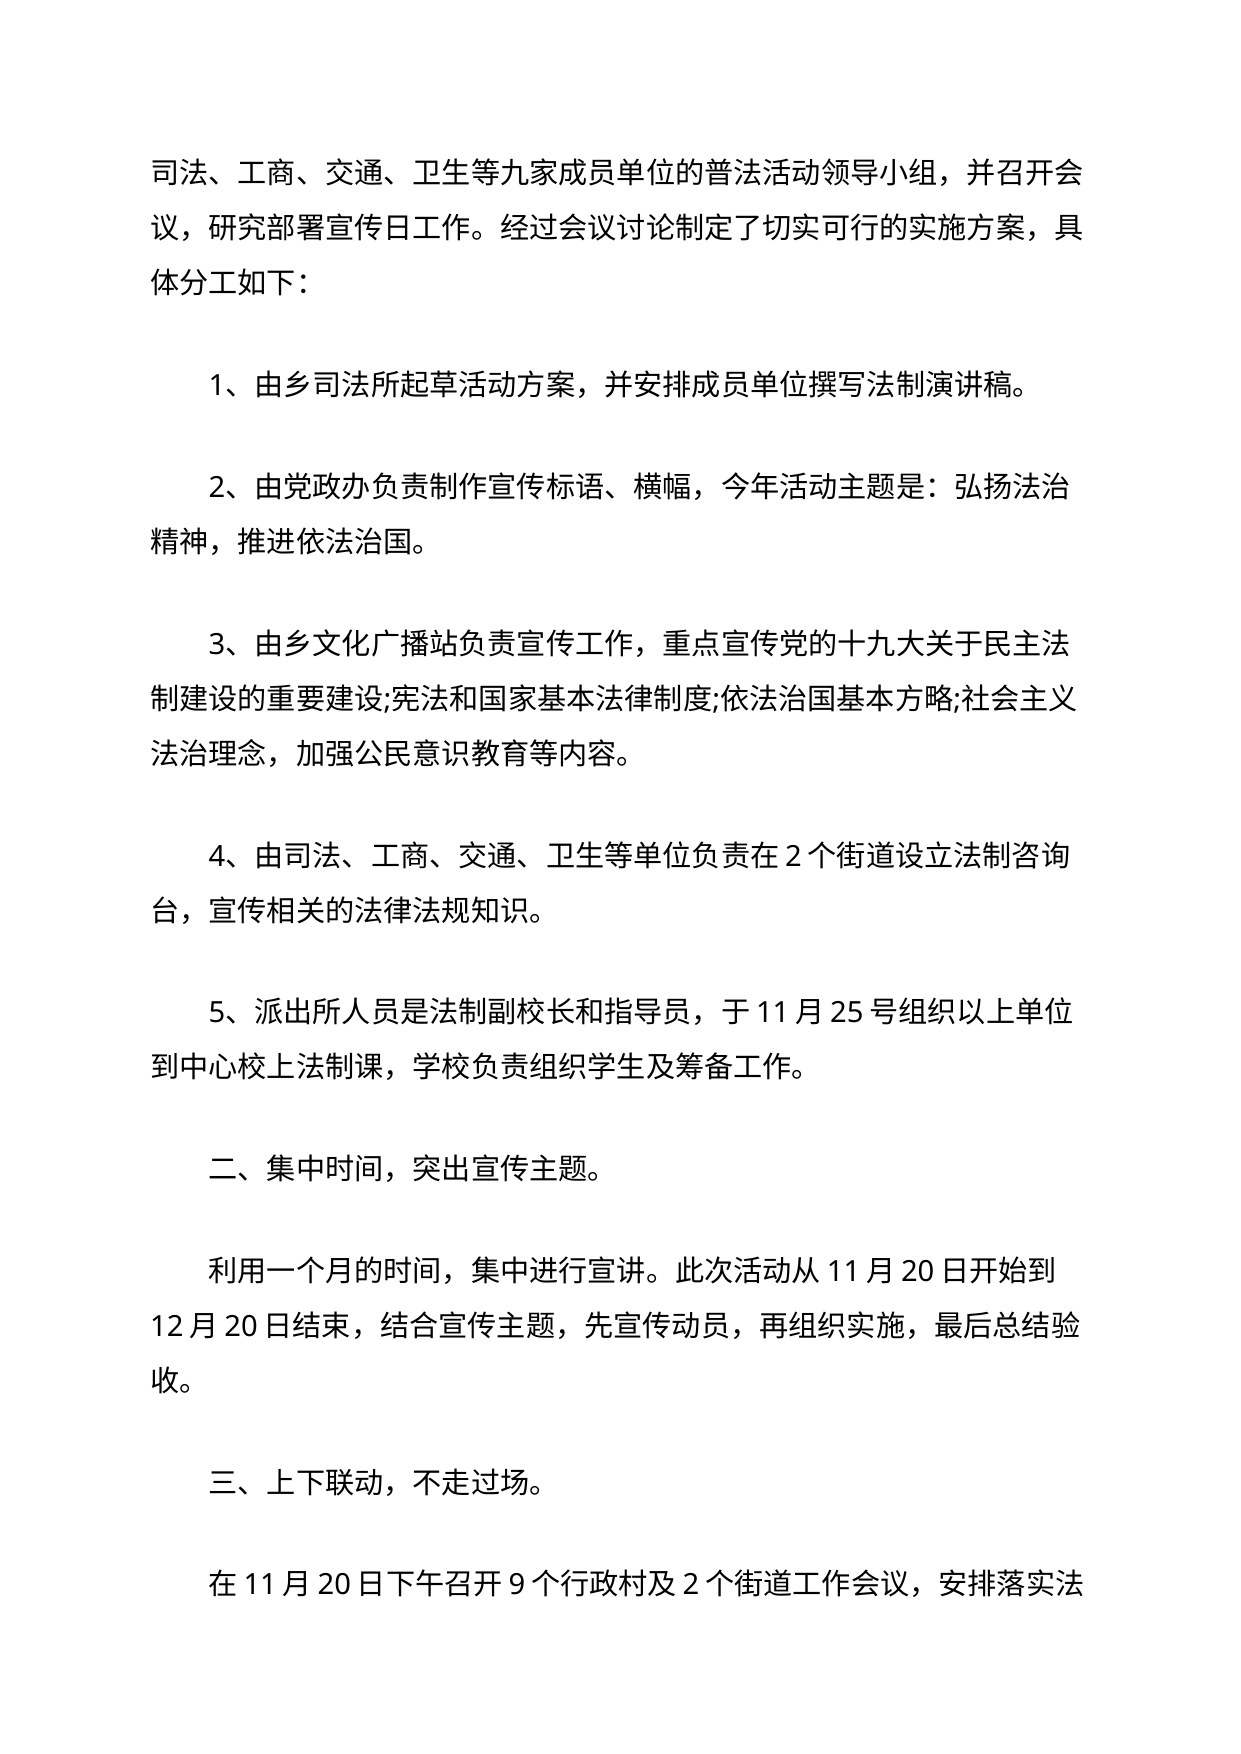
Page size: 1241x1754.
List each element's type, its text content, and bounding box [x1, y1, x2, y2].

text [150, 150, 1090, 302]
text 三、上下联动，不走过场。 [150, 1459, 1090, 1501]
text 2、由党政办负责制作宣传标语、横幅，今年活动主题是：弘扬法治精神，推进依法治国。 [150, 463, 1090, 561]
text 利用一个月的时间，集中进行宣讲。此次活动从11月20日开始到12月20日结束，结合宣传主题，先宣传动员，再组织实施，最后总结验收。 [150, 1247, 1090, 1400]
text 4、由司法、工商、交通、卫生等单位负责在2个街道设立法制咨询台，宣传相关的法律法规知识。 [150, 832, 1090, 929]
text 1、由乡司法所起草活动方案，并安排成员单位撰写法制演讲稿。 [150, 362, 1090, 404]
text 3、由乡文化广播站负责宣传工作，重点宣传党的十九大关于民主法制建设的重要建设;宪法和国家基本法律制度;依法治国基本方略;社会主义法治理念，加强公民意识教育等内容。 [150, 620, 1090, 773]
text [150, 1561, 1090, 1603]
text 二、集中时间，突出宣传主题。 [150, 1146, 1090, 1188]
text 5、派出所人员是法制副校长和指导员，于11月25号组织以上单位到中心校上法制课，学校负责组织学生及筹备工作。 [150, 989, 1090, 1086]
